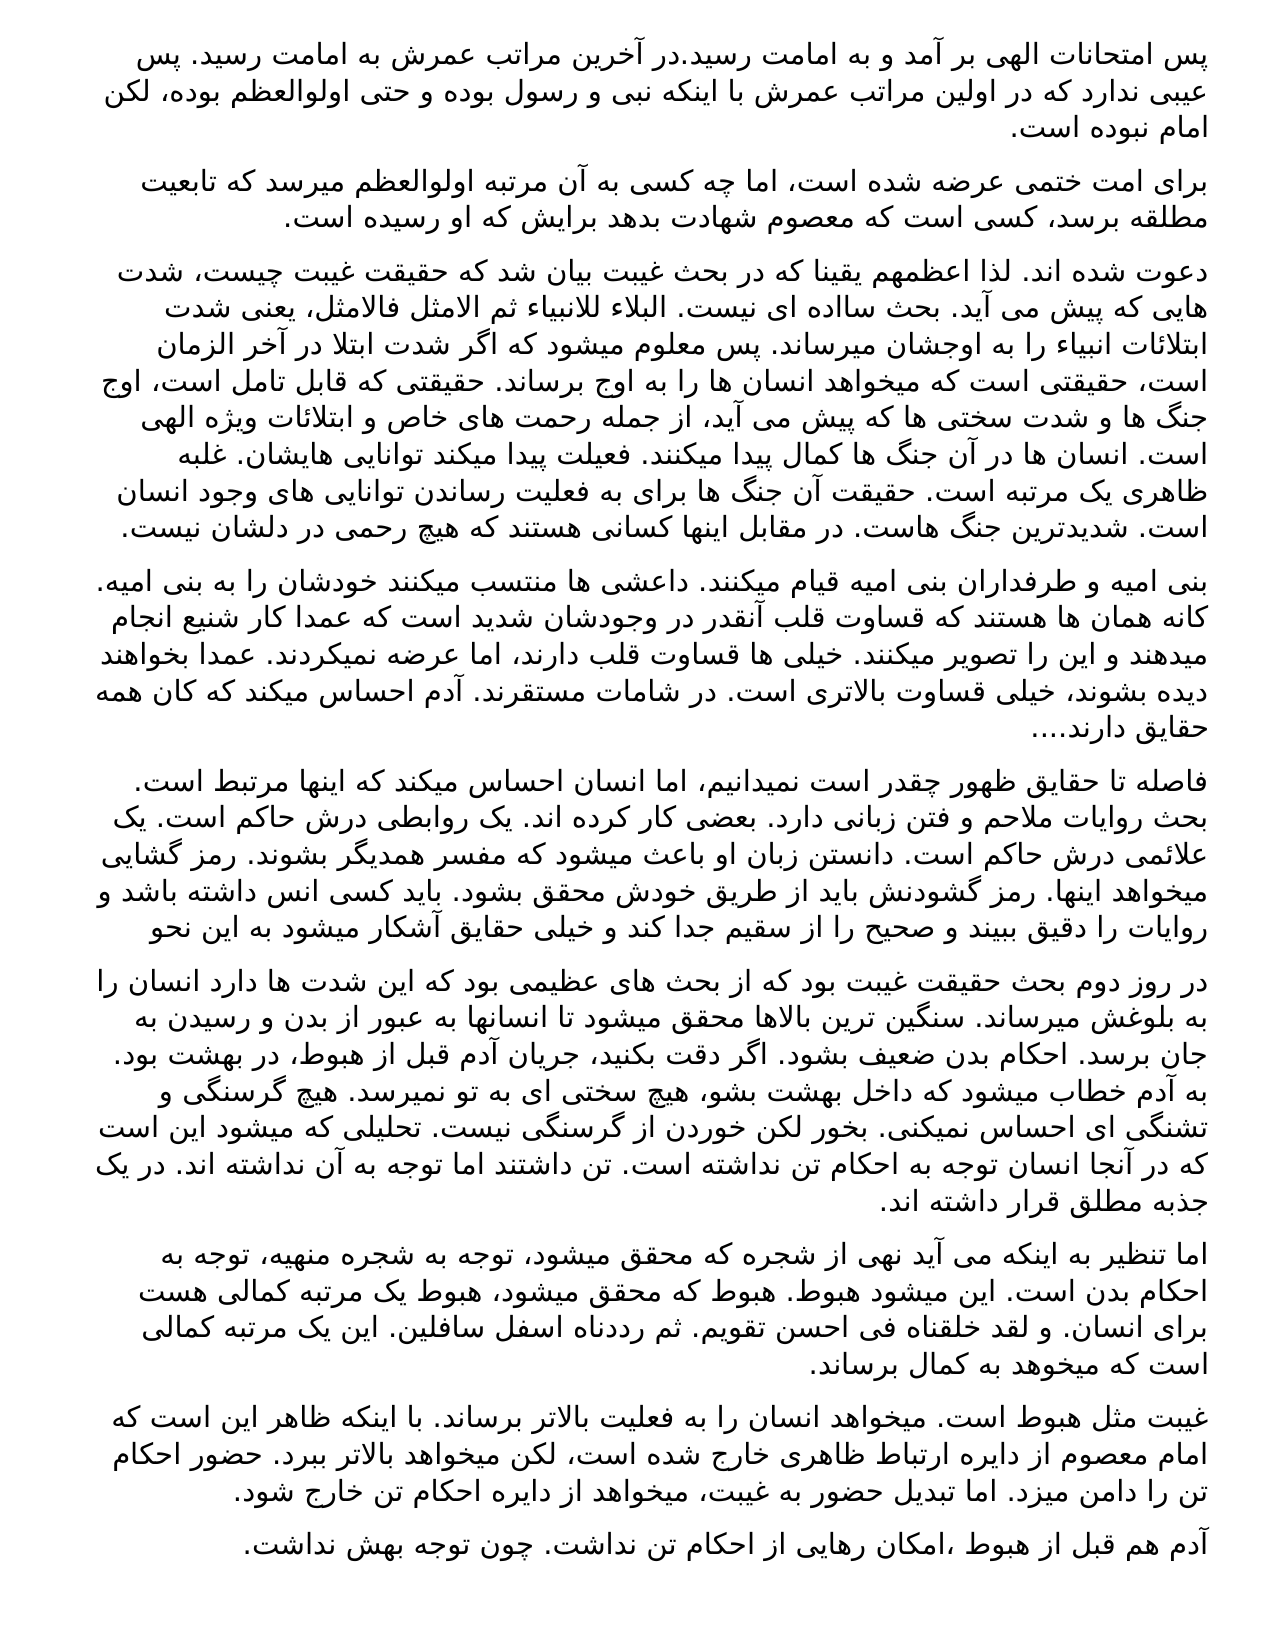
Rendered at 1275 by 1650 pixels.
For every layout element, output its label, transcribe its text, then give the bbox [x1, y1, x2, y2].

text برای امت ختمی عرضه شده است، اما چه کسی به آن مرتبه اولوالعظم میرسد که تابعیت مطلقه برسد، کسی است که معصوم شهادت بدهد برایش که او رسیده است. [94, 164, 1209, 235]
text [94, 37, 1209, 145]
text غیبت مثل هبوط است. میخواهد انسان را به فعلیت بالاتر برساند. با اینکه ظاهر این است که امام معصوم از دایره ارتباط ظاهری خارج شده است، لکن میخواهد بالاتر ببرد. حضور احکام تن را دامن میزد. اما تبدیل حضور به غیبت، میخواهد از دایره احکام تن خارج شود. [94, 1401, 1209, 1508]
text در روز دوم بحث حقیقت غیبت بود که از بحث های عظیمی بود که این شدت ها دارد انسان را به بلوغش میرساند. سنگین ترین بالاها محقق میشود تا انسانها به عبور از بدن و رسیدن به جان برسد. احکام بدن ضعیف بشود. اگر دقت بکنید، جریان آدم قبل از هبوط، در بهشت بود. به آدم خطاب میشود که داخل بهشت بشو، هیچ سختی ای به تو نمیرسد. هیچ گرسنگی و تشنگی ای احساس نمیکنی. بخور لکن خوردن از گرسنگی نیست. تحلیلی که میشود این است که در آنجا انسان توجه به احکام تن نداشته است. تن داشتند اما توجه به آن نداشته اند. در یک جذبه مطلق قرار داشته اند. [94, 964, 1209, 1218]
text دعوت شده اند. لذا اعظمهم یقینا که در بحث غیبت بیان شد که حقیقت غیبت چیست، شدت هایی که پیش می آید. بحث سااده ای نیست. البلاء للانبیاء ثم الامثل فالامثل، یعنی شدت ابتلائات انبیاء را به اوجشان میرساند. پس معلوم میشود که اگر شدت ابتلا در آخر الزمان است، حقیقتی است که میخواهد انسان ها را به اوج برساند. حقیقتی که قابل تامل است، اوج جنگ ها و شدت سختی ها که پیش می آید، از جمله رحمت های خاص و ابتلائات ویژه الهی است. انسان ها در آن جنگ ها کمال پیدا میکنند. فعیلت پیدا میکند توانایی هایشان. غلبه ظاهری یک مرتبه است. حقیقت آن جنگ ها برای به فعلیت رساندن توانایی های وجود انسان است. شدیدترین جنگ هاست. در مقابل اینها کسانی هستند که هیچ رحمی در دلشان نیست. [94, 254, 1209, 545]
text بنی امیه و طرفداران بنی امیه قیام میکنند. داعشی ها منتسب میکنند خودشان را به بنی امیه. کانه همان ها هستند که قساوت قلب آنقدر در وجودشان شدید است که عمدا کار شنیع انجام میدهند و این را تصویر میکنند. خیلی ها قساوت قلب دارند، اما عرضه نمیکردند. عمدا بخواهند دیده بشوند، خیلی قساوت بالاتری است. در شامات مستقرند. آدم احساس میکند که کان همه حقایق دارند.... [94, 564, 1209, 745]
text فاصله تا حقایق ظهور چقدر است نمیدانیم، اما انسان احساس میکند که اینها مرتبط است. بحث روایات ملاحم و فتن زبانی دارد. بعضی کار کرده اند. یک روابطی درش حاکم است. یک علائمی درش حاکم است. دانستن زبان او باعث میشود که مفسر همدیگر بشوند. رمز گشایی میخواهد اینها. رمز گشودنش باید از طریق خودش محقق بشود. باید کسی انس داشته باشد و روایات را دقیق ببیند و صحیح را از سقیم جدا کند و خیلی حقایق آشکار میشود به این نحو [94, 764, 1209, 945]
text آدم هم قبل از هبوط ،امکان رهایی از احکام تن نداشت. چون توجه بهش نداشت. [94, 1527, 1209, 1561]
text اما تنظیر به اینکه می آید نهی از شجره که محقق میشود، توجه به شجره منهیه، توجه به احکام بدن است. این میشود هبوط. هبوط که محقق میشود، هبوط یک مرتبه کمالی هست برای انسان. و لقد خلقناه فی احسن تقویم. ثم رددناه اسفل سافلین. این یک مرتبه کمالی است که میخوهد به کمال برساند. [94, 1237, 1209, 1381]
